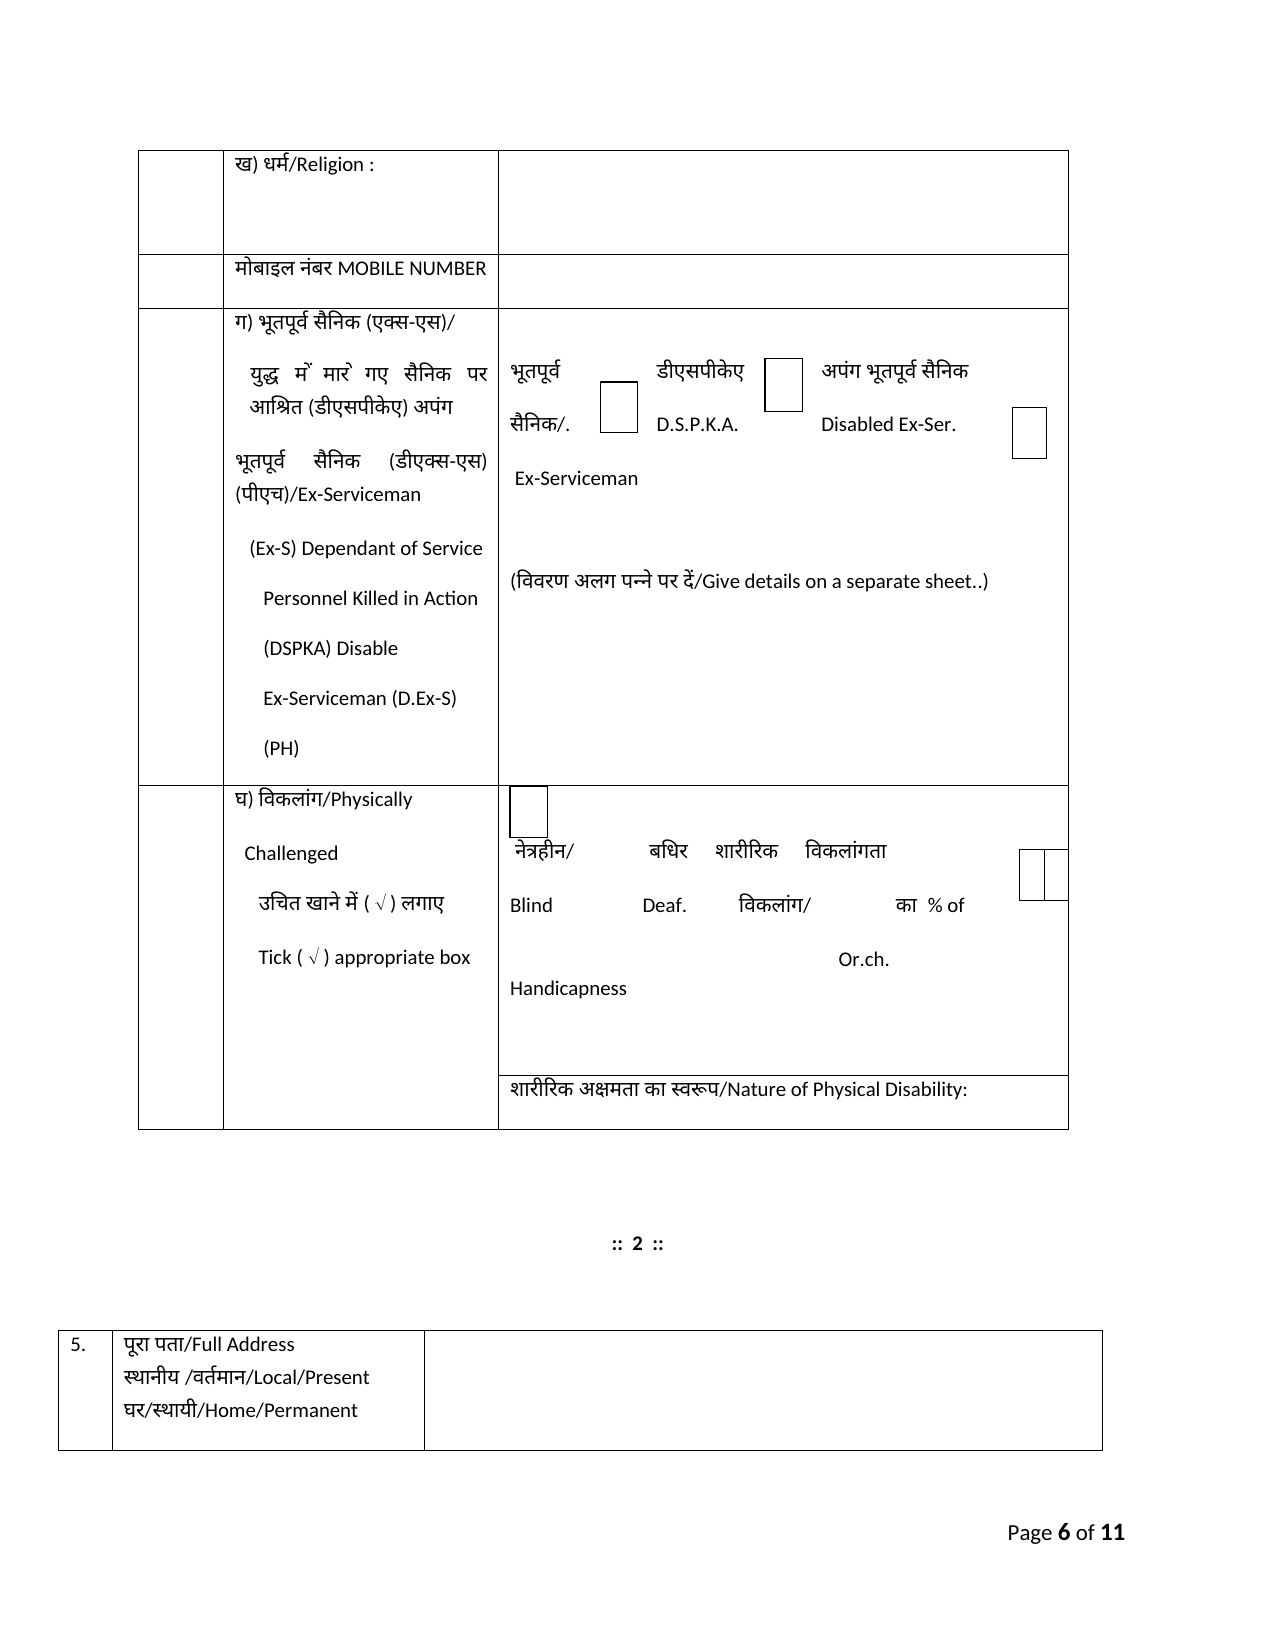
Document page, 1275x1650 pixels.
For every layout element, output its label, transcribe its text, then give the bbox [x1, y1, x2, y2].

table_cell शारीरिक अक्षमता का स्‍वरूप/Nature of Physical Disability: [499, 1076, 1068, 1129]
text :: 2 :: [150, 1230, 1125, 1256]
table_cell घ) विकलांग/Physically Challenged उचित खाने में ( ) लगाए Tick ( ) appropriate box [224, 786, 498, 1129]
table_cell [499, 255, 1068, 308]
table_cell [139, 309, 223, 785]
table_cell ग) भूतपूर्व सैनिक (एक्‍स-एस)/ युद्ध में मारे गए सैनिक पर आश्रित (डीएसपीकेए) अपंग भूतपूर्व सैनिक (डीएक्‍स-एस) (पीएच)/Ex-Serviceman (Ex-S) Dependant of Service Personnel Killed in Action (DSPKA) Disable Ex-Serviceman (D.Ex-S) (PH) [224, 309, 498, 785]
table_cell मोबाइल नंबर MOBILE NUMBER [224, 255, 498, 308]
table_header [425, 1331, 1102, 1450]
table_cell [139, 786, 223, 1129]
table_cell [139, 151, 223, 254]
table_header 5. [59, 1331, 112, 1450]
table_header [113, 1331, 424, 1450]
table_cell [499, 151, 1068, 254]
table_cell नेत्रहीन/ बधिर शारीरिक विकलांगता Blind Deaf. विकलांग/ का % of Or.ch. Handicapness [499, 786, 1068, 1075]
table_cell भूतपूर्व डीएसपीकेए अपंग भूतपूर्व सैनिक सैनिक/. D.S.P.K.A. Disabled Ex-Ser. Ex-Serviceman (विवरण अलग पन्‍ने पर दें/Give details on a separate sheet..) [499, 309, 1068, 785]
table_cell [139, 255, 223, 308]
table_cell ख) धर्म/Religion : [224, 151, 498, 254]
